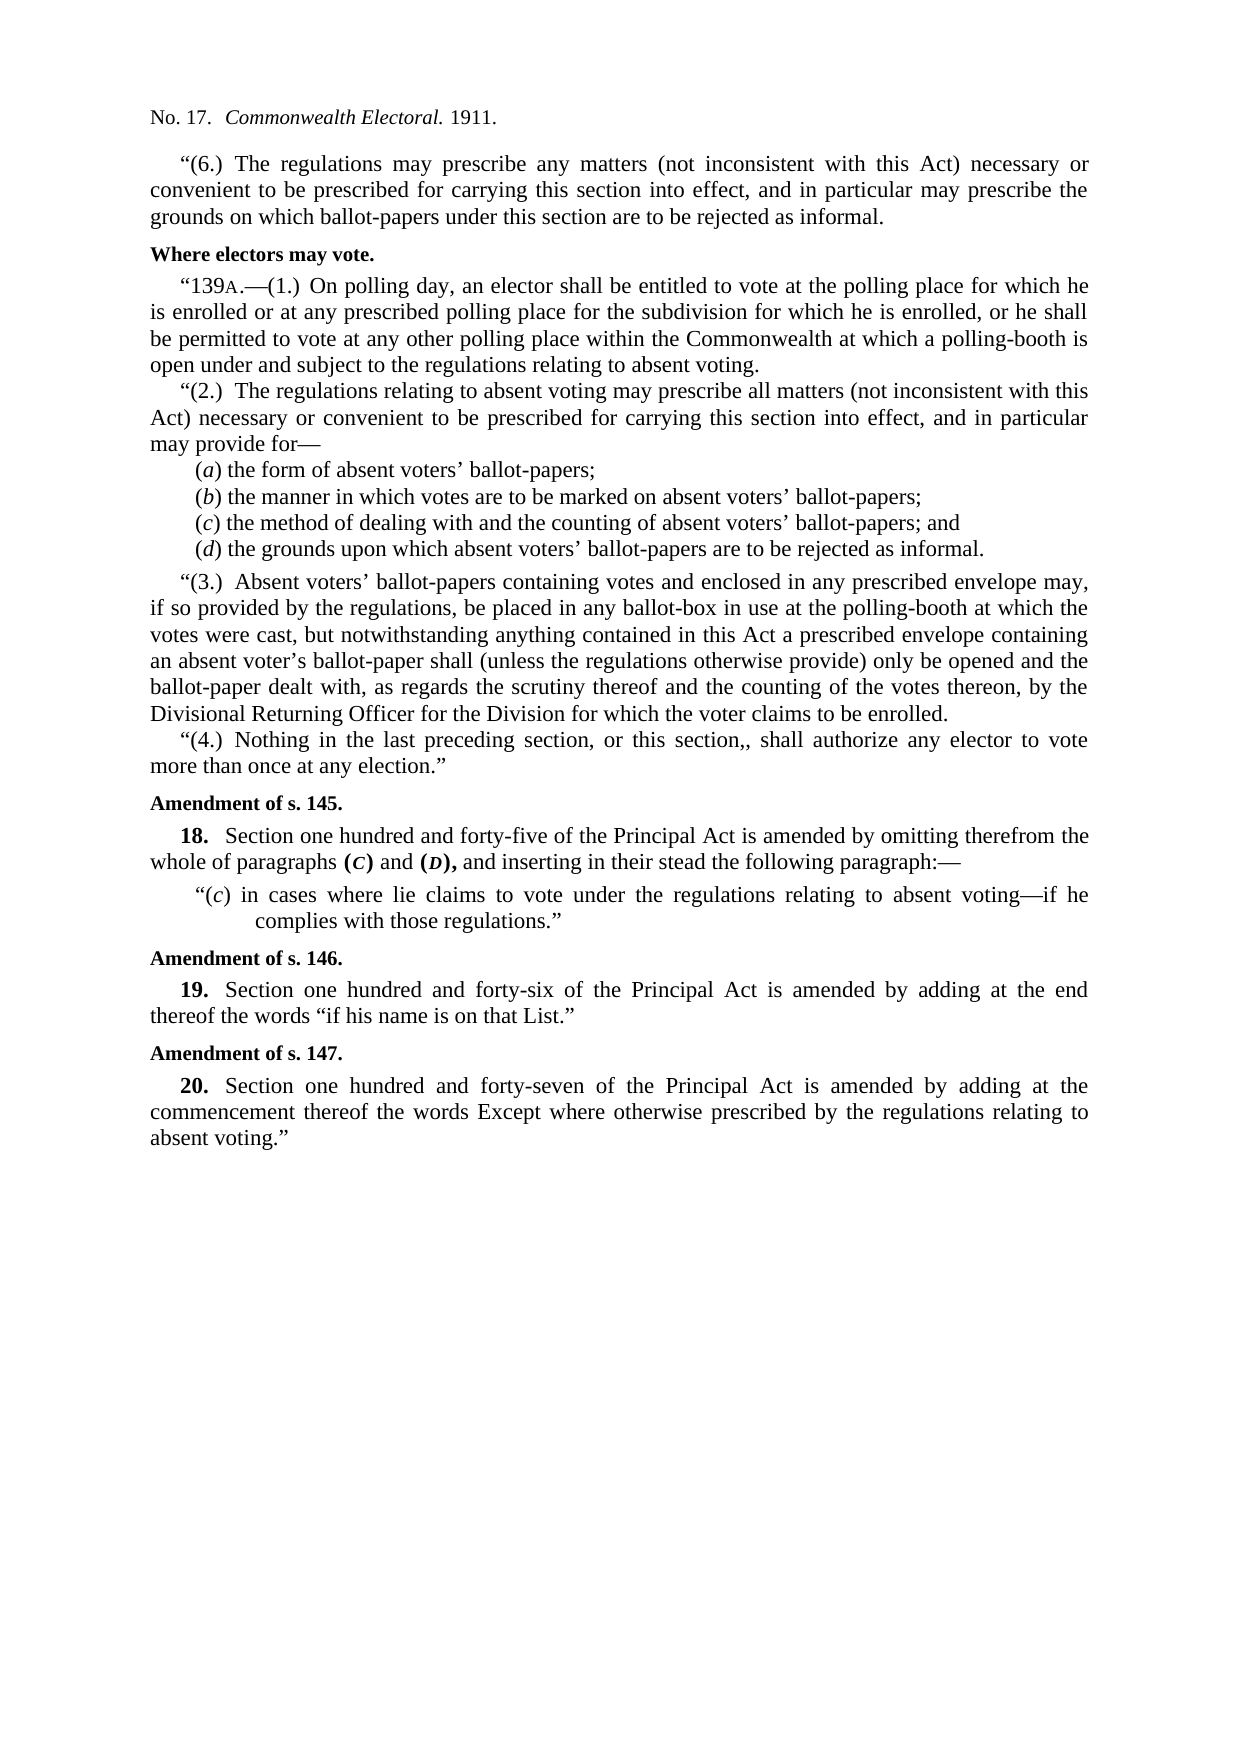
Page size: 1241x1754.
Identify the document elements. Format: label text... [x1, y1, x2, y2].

text Where electors may vote. [150, 242, 1090, 266]
text Amendment of s. 147. [150, 1041, 1090, 1065]
text 19. Section one hundred and forty-six of the Principal Act is amended by adding at the end thereof the words “if his name is on that List.” [150, 976, 1090, 1029]
text (c) the method of dealing with and the counting of absent voters’ ballot-papers; and [195, 509, 1090, 535]
text “(4.) Nothing in the last preceding section, or this section,, shall authorize any elector to vote more than once at any election.” [150, 726, 1090, 779]
text (d) the grounds upon which absent voters’ ballot-papers are to be rejected as informal. [195, 535, 1090, 562]
text Amendment of s. 146. [150, 946, 1090, 970]
text “139a.—(1.) On polling day, an elector shall be entitled to vote at the polling place for which he is enrolled or at any prescribed polling place for the subdivision for which he is enrolled, or he shall be permitted to vote at any other polling place within the Commonwealth at which a polling-booth is open under and subject to the regulations relating to absent voting. [150, 272, 1090, 377]
text “(3.) Absent voters’ ballot-papers containing votes and enclosed in any prescribed envelope may, if so provided by the regulations, be placed in any ballot-box in use at the polling-booth at which the votes were cast, but notwithstanding anything contained in this Act a prescribed envelope containing an absent voter’s ballot-paper shall (unless the regulations otherwise provide) only be opened and the ballot-paper dealt with, as regards the scrutiny thereof and the counting of the votes thereon, by the Divisional Returning Officer for the Division for which the voter claims to be enrolled. [150, 568, 1090, 726]
text 20. Section one hundred and forty-seven of the Principal Act is amended by adding at the commencement thereof the words Except where otherwise prescribed by the regulations relating to absent voting.” [150, 1072, 1090, 1151]
text 18. Section one hundred and forty-five of the Principal Act is amended by omitting therefrom the whole of paragraphs (c) and (d), and inserting in their stead the following paragraph:— [150, 822, 1090, 874]
text (a) the form of absent voters’ ballot-papers; [195, 456, 1090, 483]
text Amendment of s. 145. [150, 791, 1090, 815]
text “(6.) The regulations may prescribe any matters (not inconsistent with this Act) necessary or convenient to be prescribed for carrying this section into effect, and in particular may prescribe the grounds on which ballot-papers under this section are to be rejected as informal. [150, 150, 1090, 229]
text (b) the manner in which votes are to be marked on absent voters’ ballot-papers; [195, 483, 1090, 509]
text “(2.) The regulations relating to absent voting may prescribe all matters (not inconsistent with this Act) necessary or convenient to be prescribed for carrying this section into effect, and in particular may provide for— [150, 377, 1090, 456]
text “(c) in cases where lie claims to vote under the regulations relating to absent voting—if he complies with those regulations.” [195, 881, 1090, 933]
